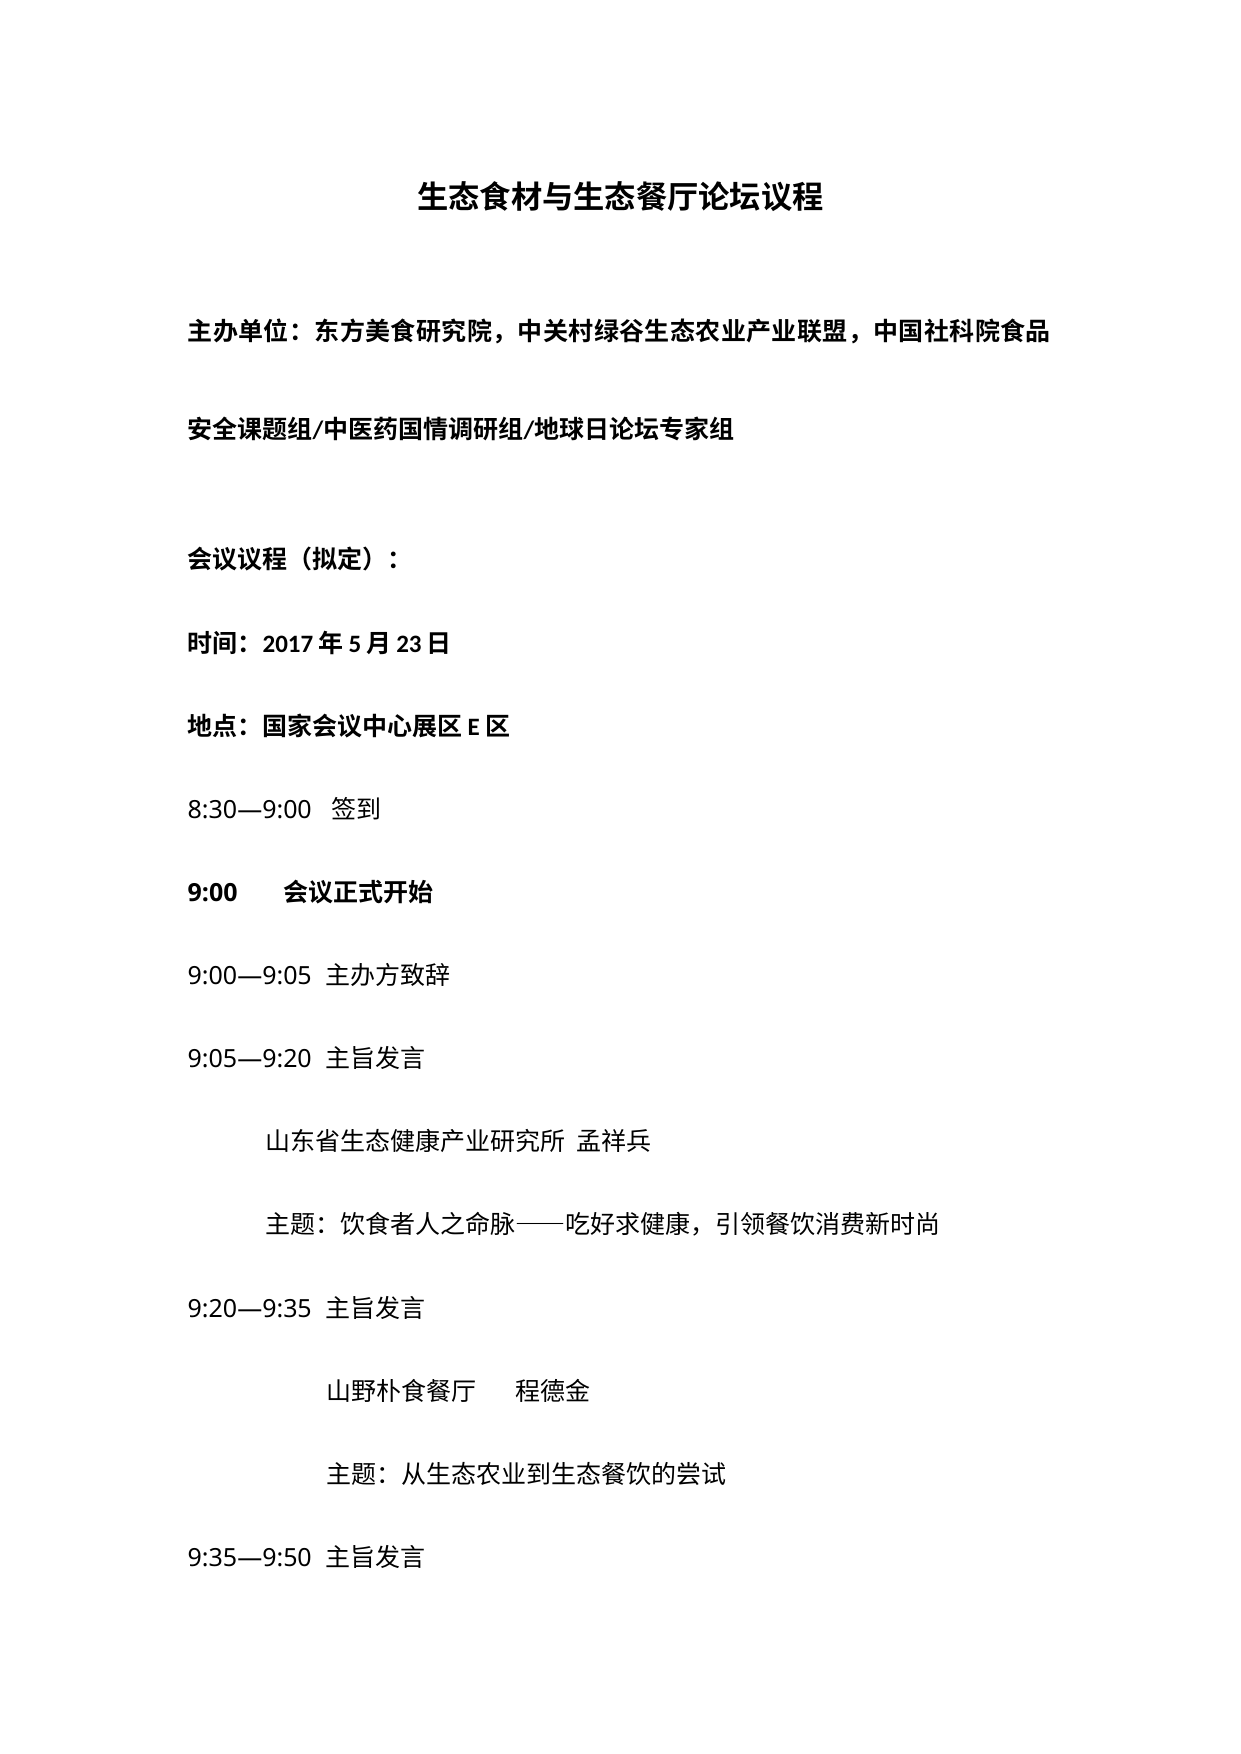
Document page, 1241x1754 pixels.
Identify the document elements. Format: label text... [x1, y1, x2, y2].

text 山野朴食餐厅 程德金 [187, 1357, 1053, 1422]
text 9:00—9:05 主办方致辞 [187, 941, 1053, 1006]
text 时间：2017年5月23日 [187, 609, 1053, 674]
text 山东省生态健康产业研究所 孟祥兵 [187, 1107, 1053, 1172]
text 生态食材与生态餐厅论坛议程 [187, 162, 1053, 227]
text 主办单位：东方美食研究院，中关村绿谷生态农业产业联盟，中国社科院食品安全课题组/中医药国情调研组/地球日论坛专家组 [187, 297, 1053, 460]
text 8:30—9:00 签到 [187, 775, 1053, 840]
text 9:20—9:35 主旨发言 [187, 1274, 1053, 1339]
text 主题：从生态农业到生态餐饮的尝试 [187, 1440, 1053, 1505]
text 地点：国家会议中心展区E区 [187, 692, 1053, 757]
text 会议议程（拟定）： [187, 526, 1053, 591]
text 9:00 会议正式开始 [187, 858, 1053, 923]
text 主题：饮食者人之命脉——吃好求健康，引领餐饮消费新时尚 [187, 1191, 1053, 1256]
text 9:05—9:20 主旨发言 [187, 1024, 1053, 1089]
text 9:35—9:50 主旨发言 [187, 1523, 1053, 1588]
